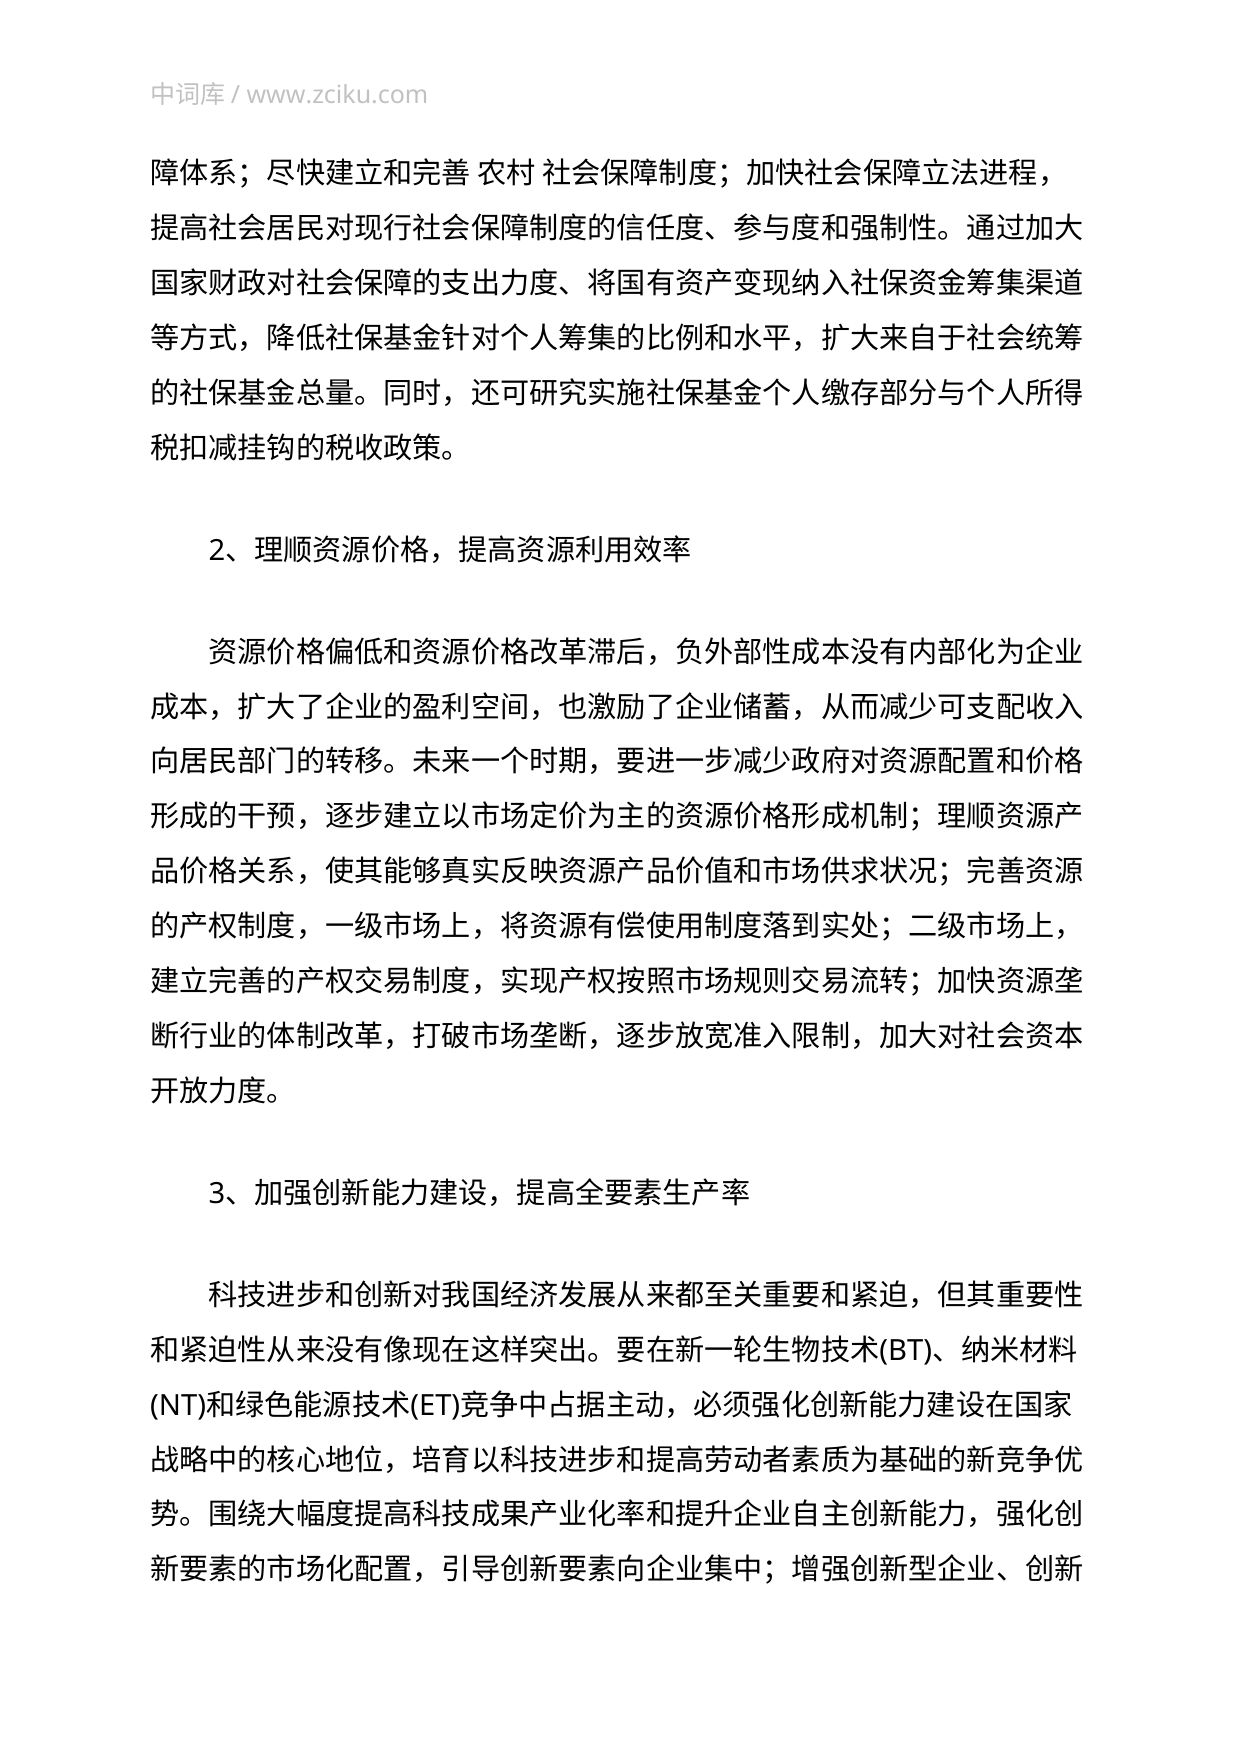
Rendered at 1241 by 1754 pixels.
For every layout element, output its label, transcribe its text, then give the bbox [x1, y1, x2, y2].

text 3、加强创新能力建设，提高全要素生产率 [150, 1169, 1090, 1212]
text 资源价格偏低和资源价格改革滞后，负外部性成本没有内部化为企业成本，扩大了企业的盈利空间，也激励了企业储蓄，从而减少可支配收入向居民部门的转移。未来一个时期，要进一步减少政府对资源配置和价格形成的干预，逐步建立以市场定价为主的资源价格形成机制；理顺资源产品价格关系，使其能够真实反映资源产品价值和市场供求状况；完善资源的产权制度，一级市场上，将资源有偿使用制度落到实处；二级市场上，建立完善的产权交易制度，实现产权按照市场规则交易流转；加快资源垄断行业的体制改革，打破市场垄断，逐步放宽准入限制，加大对社会资本开放力度。 [150, 628, 1090, 1110]
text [150, 150, 1090, 467]
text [150, 1271, 1090, 1588]
text 2、理顺资源价格，提高资源利用效率 [150, 526, 1090, 569]
